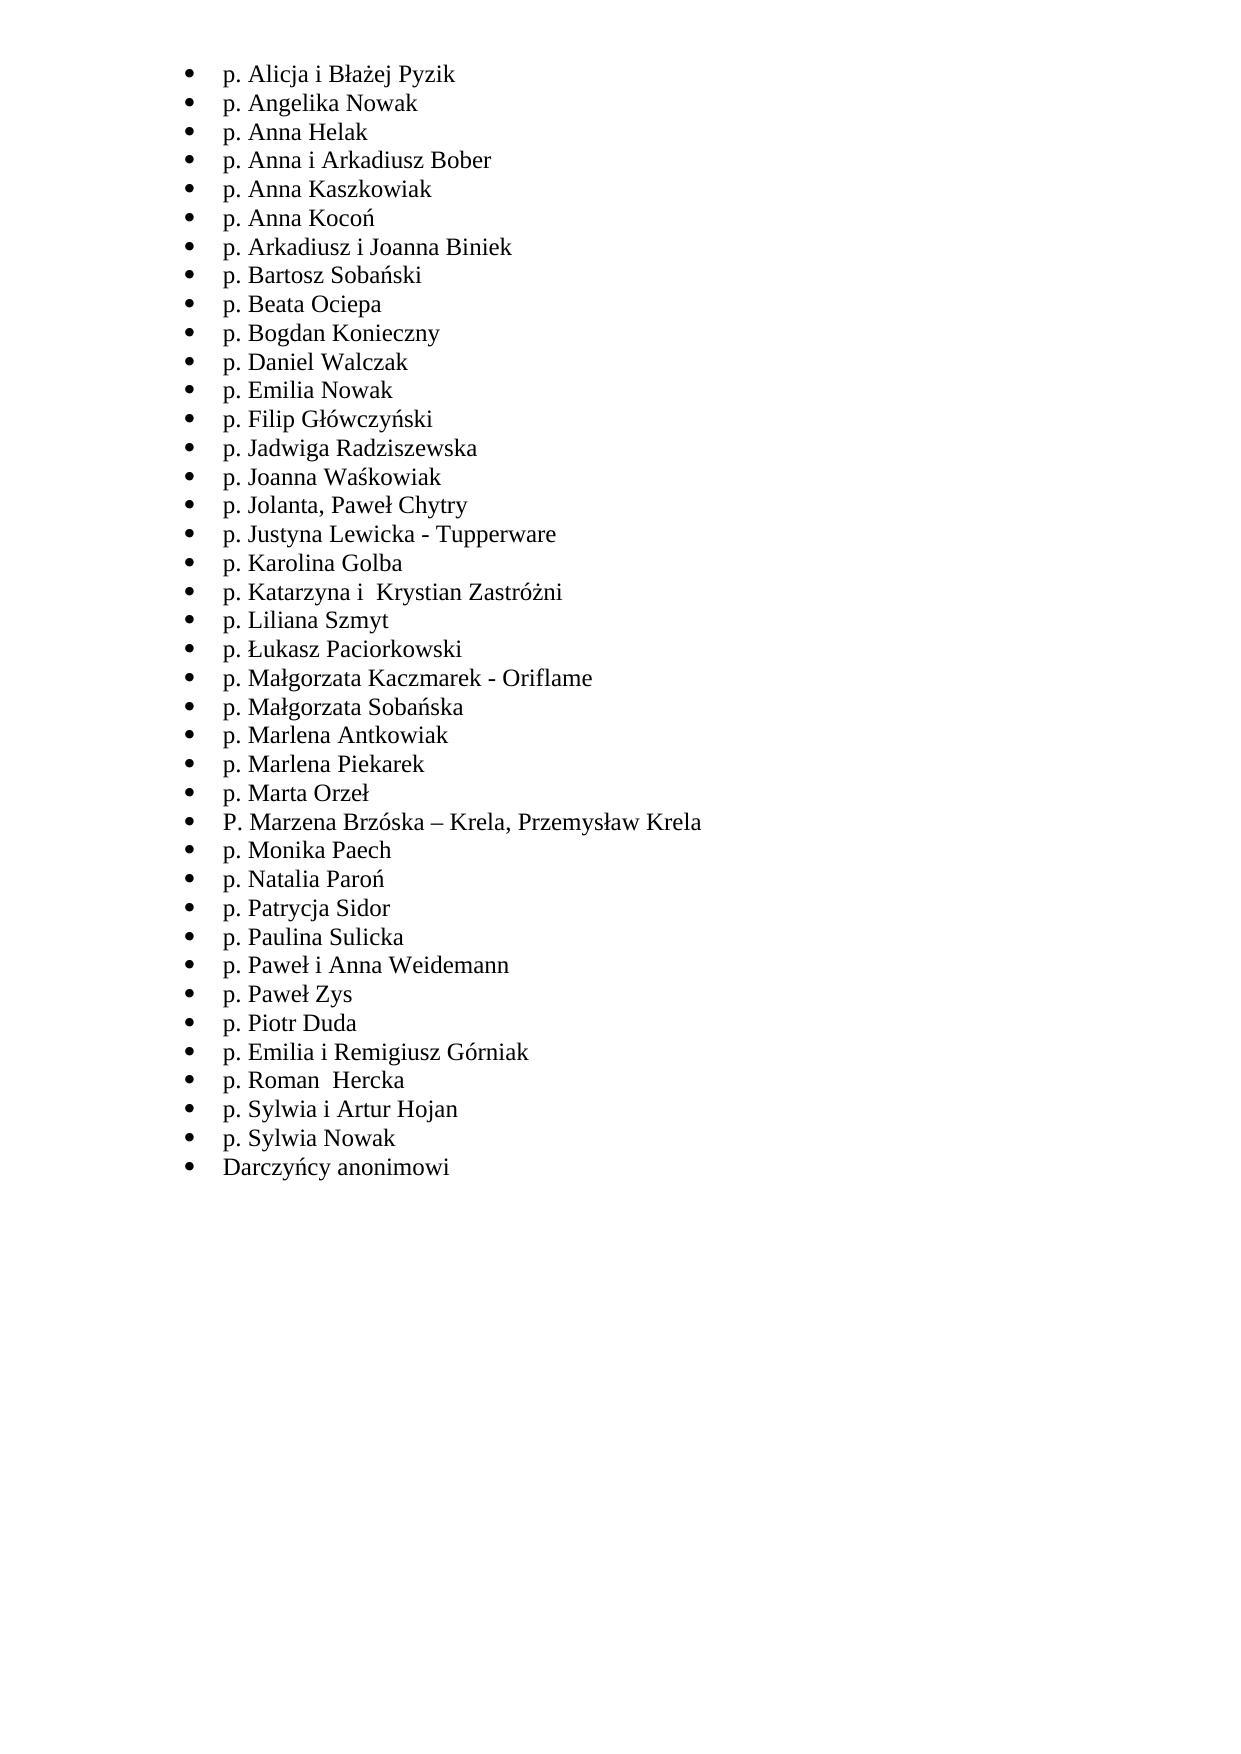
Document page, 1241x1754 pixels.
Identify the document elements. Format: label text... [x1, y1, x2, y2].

list p. Patrycja Sidor [185, 893, 1093, 922]
list p. Alicja i Błażej Pyzik [185, 59, 1093, 88]
list p. Piotr Duda [185, 1008, 1093, 1037]
list p. Paweł i Anna Weidemann [185, 950, 1093, 979]
list p. Liliana Szmyt [185, 605, 1093, 634]
list p. Paweł Zys [185, 979, 1093, 1008]
list p. Beata Ociepa [185, 289, 1093, 318]
list p. Emilia i Remigiusz Górniak [185, 1037, 1093, 1065]
list p. Marlena Antkowiak [185, 720, 1093, 749]
list p. Anna Kaszkowiak [185, 174, 1093, 203]
list p. Emilia Nowak [185, 375, 1093, 404]
list p. Anna Helak [185, 117, 1093, 145]
list p. Arkadiusz i Joanna Biniek [185, 232, 1093, 260]
list p. Bartosz Sobański [185, 260, 1093, 289]
list p. Anna i Arkadiusz Bober [185, 145, 1093, 174]
list P. Marzena Brzóska – Krela, Przemysław Krela [185, 807, 1093, 835]
list p. Małgorzata Kaczmarek - Oriflame [185, 663, 1093, 692]
list p. Bogdan Konieczny [185, 318, 1093, 347]
list p. Małgorzata Sobańska [185, 692, 1093, 720]
list p. Marta Orzeł [185, 778, 1093, 807]
list p. Monika Paech [185, 835, 1093, 864]
list p. Sylwia i Artur Hojan [185, 1094, 1093, 1123]
list p. Daniel Walczak [185, 347, 1093, 375]
list p. Sylwia Nowak [185, 1123, 1093, 1152]
list p. Jadwiga Radziszewska [185, 433, 1093, 462]
list p. Filip Główczyński [185, 404, 1093, 433]
list p. Joanna Waśkowiak [185, 462, 1093, 490]
list p. Łukasz Paciorkowski [185, 634, 1093, 663]
list p. Natalia Paroń [185, 864, 1093, 893]
list p. Jolanta, Paweł Chytry [185, 490, 1093, 519]
list p. Angelika Nowak [185, 88, 1093, 117]
list Darczyńcy anonimowi [185, 1152, 1093, 1180]
list p. Anna Kocoń [185, 203, 1093, 232]
list p. Justyna Lewicka - Tupperware [185, 519, 1093, 548]
list p. Paulina Sulicka [185, 922, 1093, 950]
list p. Marlena Piekarek [185, 749, 1093, 778]
list p. Katarzyna i Krystian Zastróżni [185, 577, 1093, 605]
list p. Roman Hercka [185, 1065, 1093, 1094]
list p. Karolina Golba [185, 548, 1093, 577]
